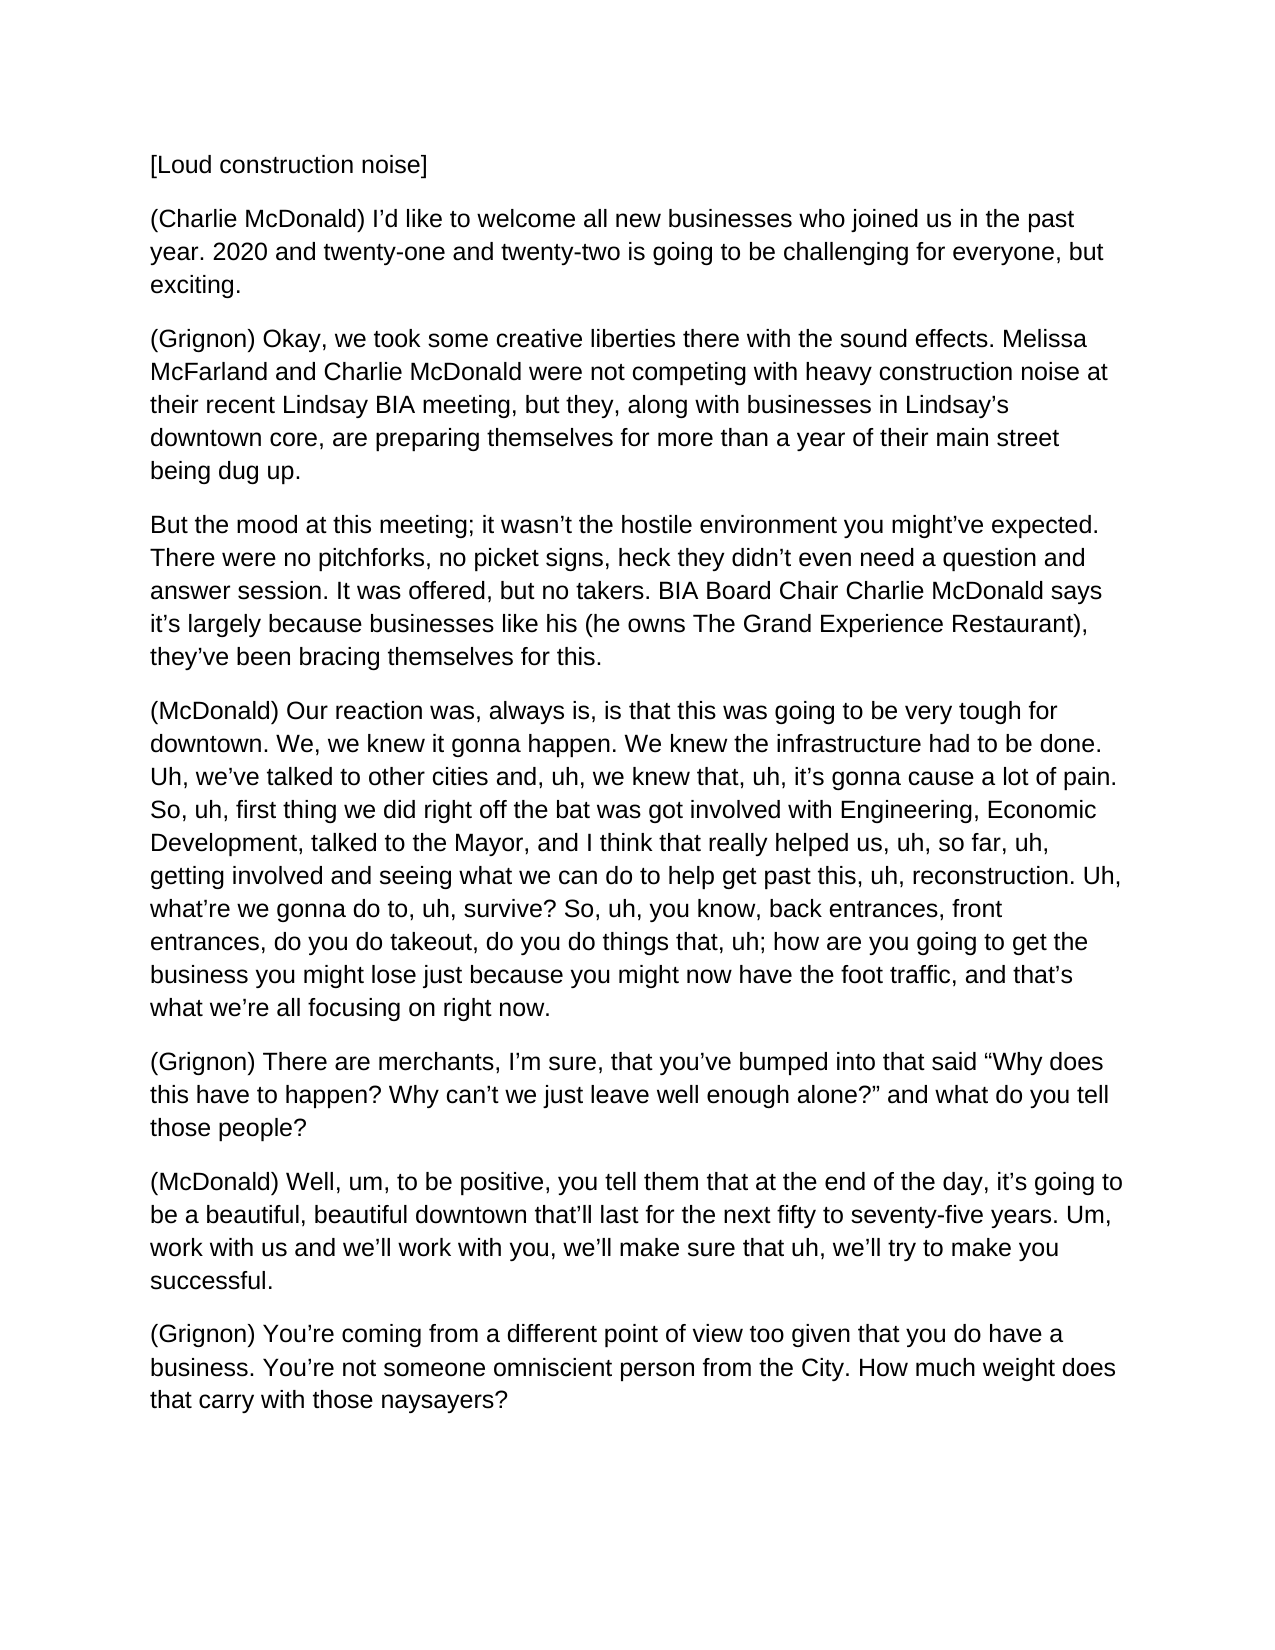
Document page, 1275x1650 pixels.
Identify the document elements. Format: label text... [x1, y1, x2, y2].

text (Grignon) Okay, we took some creative liberties there with the sound effects. Melissa McFarland and Charlie McDonald were not competing with heavy construction noise at their recent Lindsay BIA meeting, but they, along with businesses in Lindsay’s downtown core, are preparing themselves for more than a year of their main street being dug up. [150, 324, 1125, 484]
text (McDonald) Well, um, to be positive, you tell them that at the end of the day, it’s going to be a beautiful, beautiful downtown that’ll last for the next fifty to seventy-five years. Um, work with us and we’ll work with you, we’ll make sure that uh, we’ll try to make you successful. [150, 1167, 1125, 1294]
text (McDonald) Our reaction was, always is, is that this was going to be very tough for downtown. We, we knew it gonna happen. We knew the infrastructure had to be done. Uh, we’ve talked to other cities and, uh, we knew that, uh, it’s gonna cause a lot of pain. So, uh, first thing we did right off the bat was got involved with Engineering, Economic Development, talked to the Mayor, and I think that really helped us, uh, so far, uh, getting involved and seeing what we can do to help get past this, uh, reconstruction. Uh, what’re we gonna do to, uh, survive? So, uh, you know, back entrances, front entrances, do you do takeout, do you do things that, uh; how are you going to get the business you might lose just because you might now have the foot traffic, and that’s what we’re all focusing on right now. [150, 696, 1125, 1022]
text But the mood at this meeting; it wasn’t the hostile environment you might’ve expected. There were no pitchforks, no picket signs, heck they didn’t even need a question and answer session. It was offered, but no takers. BIA Board Chair Charlie McDonald says it’s largely because businesses like his (he owns The Grand Experience Restaurant), they’ve been bracing themselves for this. [150, 510, 1125, 671]
text [Loud construction noise] [150, 150, 1125, 179]
text (Charlie McDonald) I’d like to welcome all new businesses who joined us in the past year. 2020 and twenty-one and twenty-two is going to be challenging for everyone, but exciting. [150, 204, 1125, 299]
text (Grignon) You’re coming from a different point of view too given that you do have a business. You’re not someone omniscient person from the City. How much weight does that carry with those naysayers? [150, 1319, 1125, 1414]
text (Grignon) There are merchants, I’m sure, that you’ve bumped into that said “Why does this have to happen? Why can’t we just leave well enough alone?” and what do you tell those people? [150, 1047, 1125, 1141]
